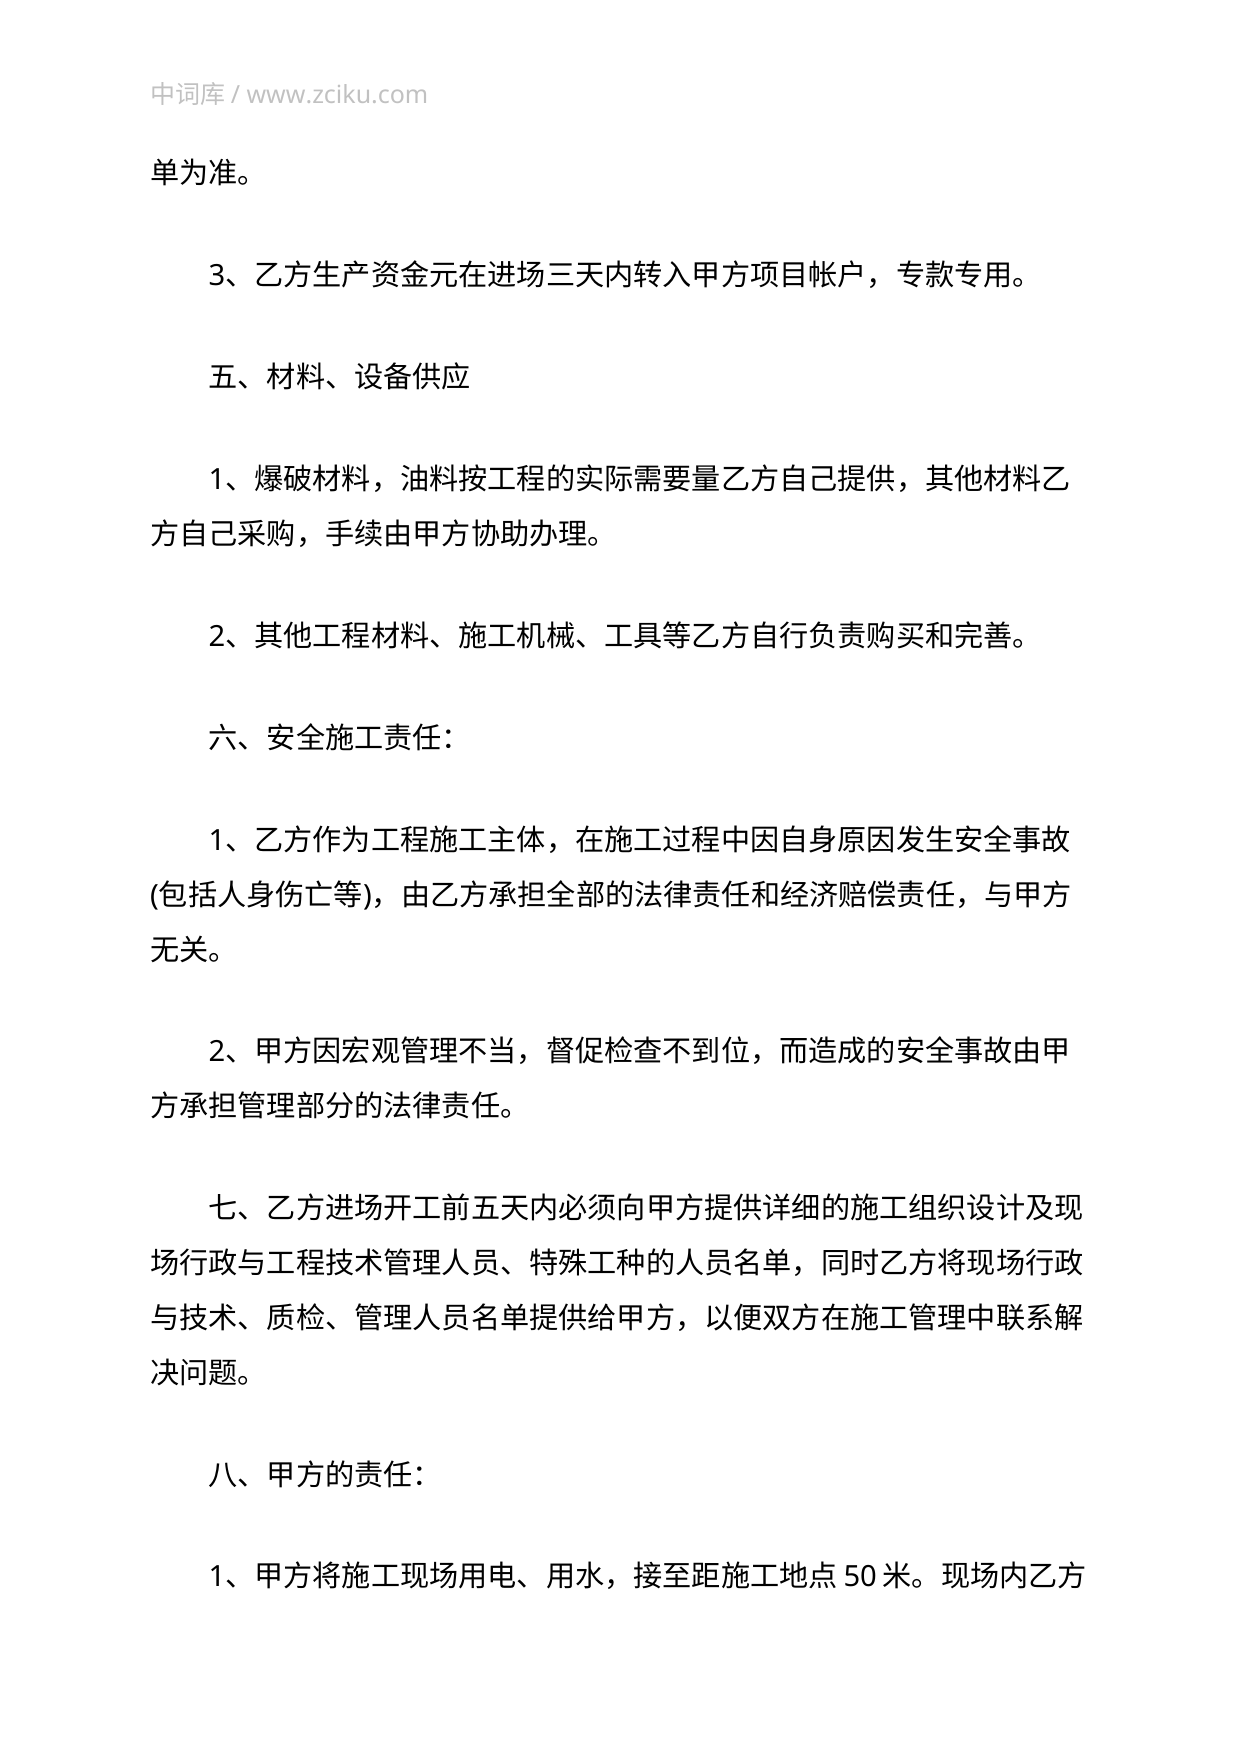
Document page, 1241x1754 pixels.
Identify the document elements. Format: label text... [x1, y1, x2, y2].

text 1、乙方作为工程施工主体，在施工过程中因自身原因发生安全事故(包括人身伤亡等)，由乙方承担全部的法律责任和经济赔偿责任，与甲方无关。 [150, 816, 1090, 968]
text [150, 1553, 1090, 1595]
text 七、乙方进场开工前五天内必须向甲方提供详细的施工组织设计及现场行政与工程技术管理人员、特殊工种的人员名单，同时乙方将现场行政与技术、质检、管理人员名单提供给甲方，以便双方在施工管理中联系解决问题。 [150, 1184, 1090, 1392]
text 2、甲方因宏观管理不当，督促检查不到位，而造成的安全事故由甲方承担管理部分的法律责任。 [150, 1028, 1090, 1125]
text 五、材料、设备供应 [150, 354, 1090, 396]
text 八、甲方的责任： [150, 1451, 1090, 1493]
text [150, 150, 1090, 192]
text 六、安全施工责任： [150, 714, 1090, 757]
text 3、乙方生产资金元在进场三天内转入甲方项目帐户，专款专用。 [150, 252, 1090, 294]
text 2、其他工程材料、施工机械、工具等乙方自行负责购买和完善。 [150, 612, 1090, 655]
text 1、爆破材料，油料按工程的实际需要量乙方自己提供，其他材料乙方自己采购，手续由甲方协助办理。 [150, 456, 1090, 553]
